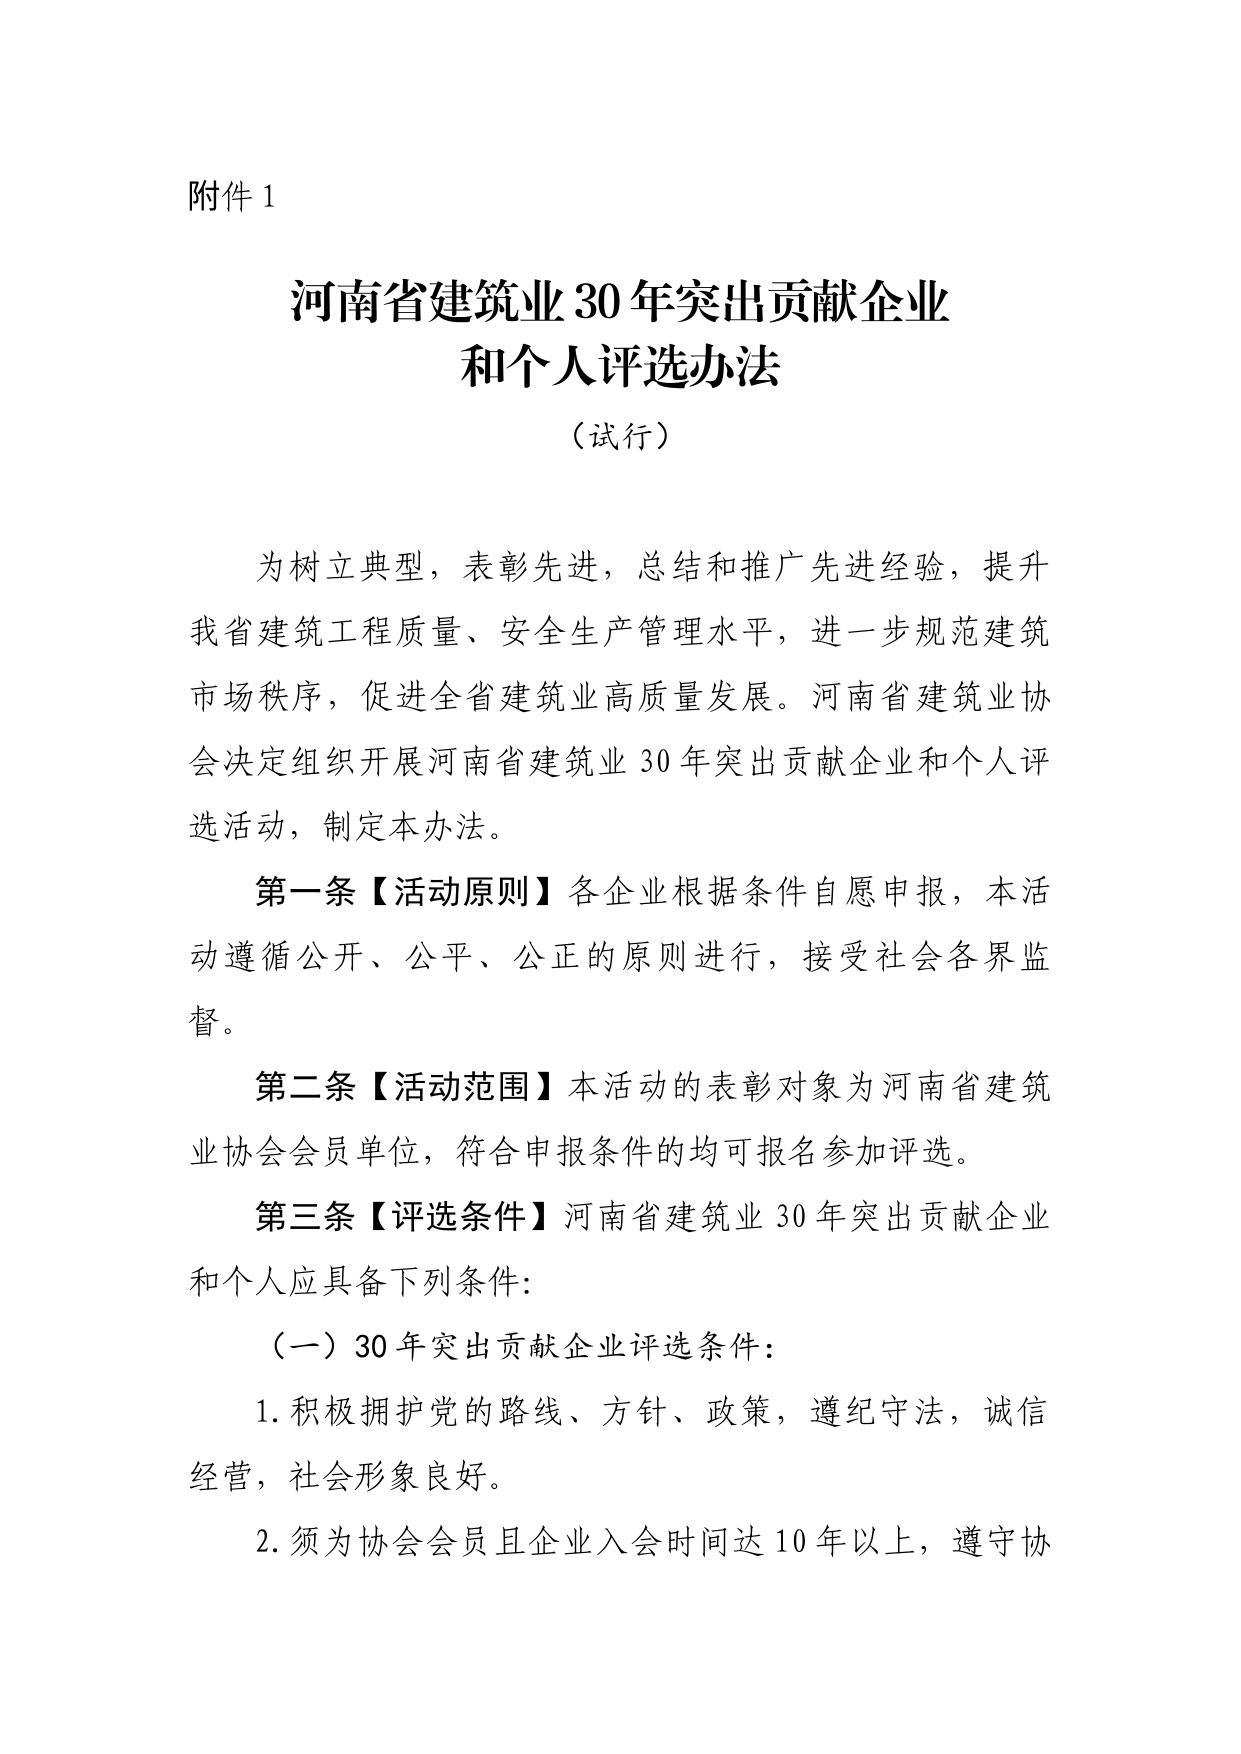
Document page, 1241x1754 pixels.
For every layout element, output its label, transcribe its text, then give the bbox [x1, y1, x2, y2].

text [187, 1507, 1053, 1572]
text 第三条【评选条件】河南省建筑业30年突出贡献企业和个人应具备下列条件： [187, 1182, 1053, 1312]
text （一）30年突出贡献企业评选条件： [187, 1312, 1053, 1377]
list 第一条【活动原则】各企业根据条件自愿申报，本活动遵循公开、公平、公正的原则进行，接受社会各界监督。 [187, 857, 1053, 1052]
text 为树立典型，表彰先进，总结和推广先进经验，提升我省建筑工程质量、安全生产管理水平，进一步规范建筑市场秩序，促进全省建筑业高质量发展。河南省建筑业协会决定组织开展河南省建筑业30年突出贡献企业和个人评选活动，制定本办法。 [187, 532, 1053, 857]
text （试行） [187, 402, 1053, 467]
list 附件1 [187, 162, 1053, 227]
text 河南省建筑业30年突出贡献企业 [187, 272, 1053, 337]
text 和个人评选办法 [187, 337, 1053, 402]
text 第二条【活动范围】本活动的表彰对象为河南省建筑业协会会员单位，符合申报条件的均可报名参加评选。 [187, 1052, 1053, 1182]
text 1.积极拥护党的路线、方针、政策，遵纪守法，诚信经营，社会形象良好。 [187, 1377, 1053, 1507]
